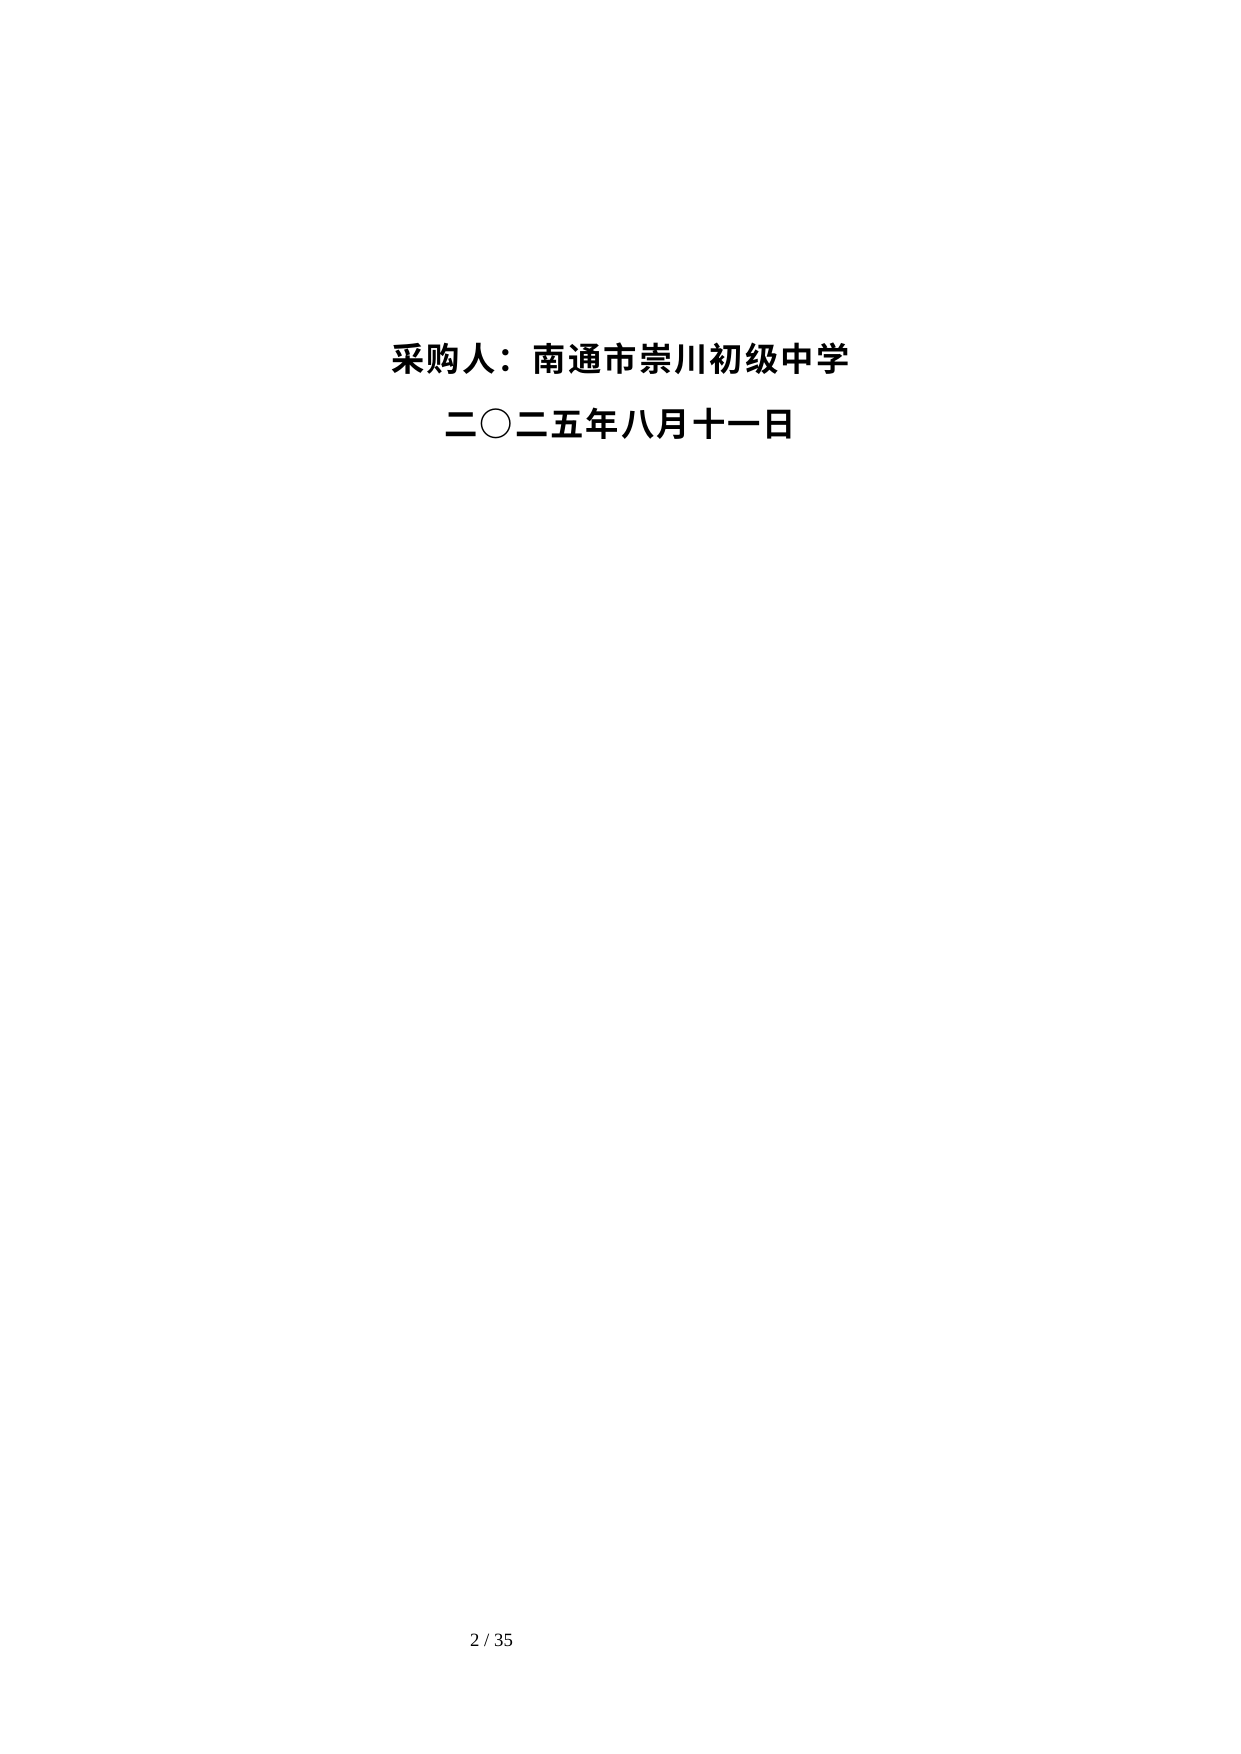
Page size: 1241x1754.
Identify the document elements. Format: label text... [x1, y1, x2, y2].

text 二○二五年八月十一日 [187, 389, 1053, 454]
text 采购人：南通市崇川初级中学 [187, 324, 1053, 389]
